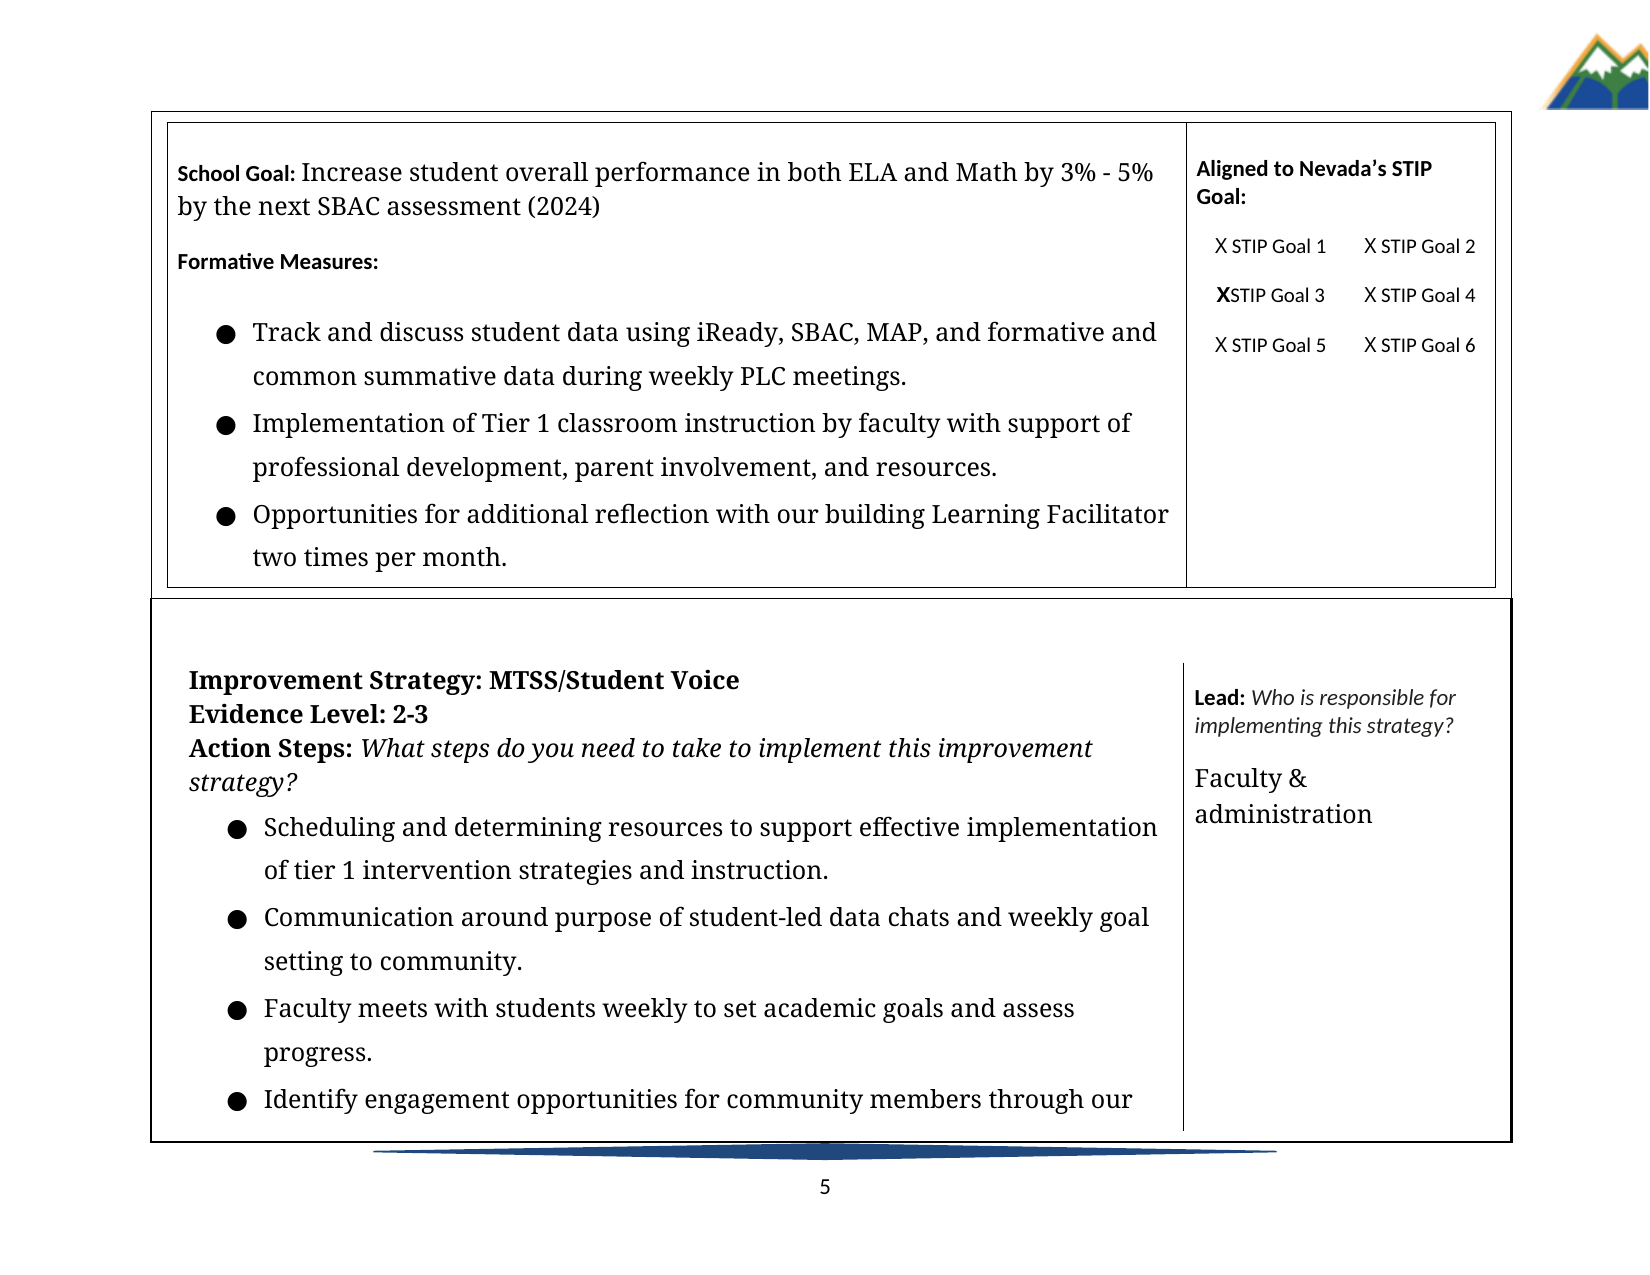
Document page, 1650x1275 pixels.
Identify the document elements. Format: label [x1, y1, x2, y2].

table_cell [152, 599, 1510, 1141]
table_cell [152, 112, 1511, 598]
picture [1537, 18, 1649, 110]
